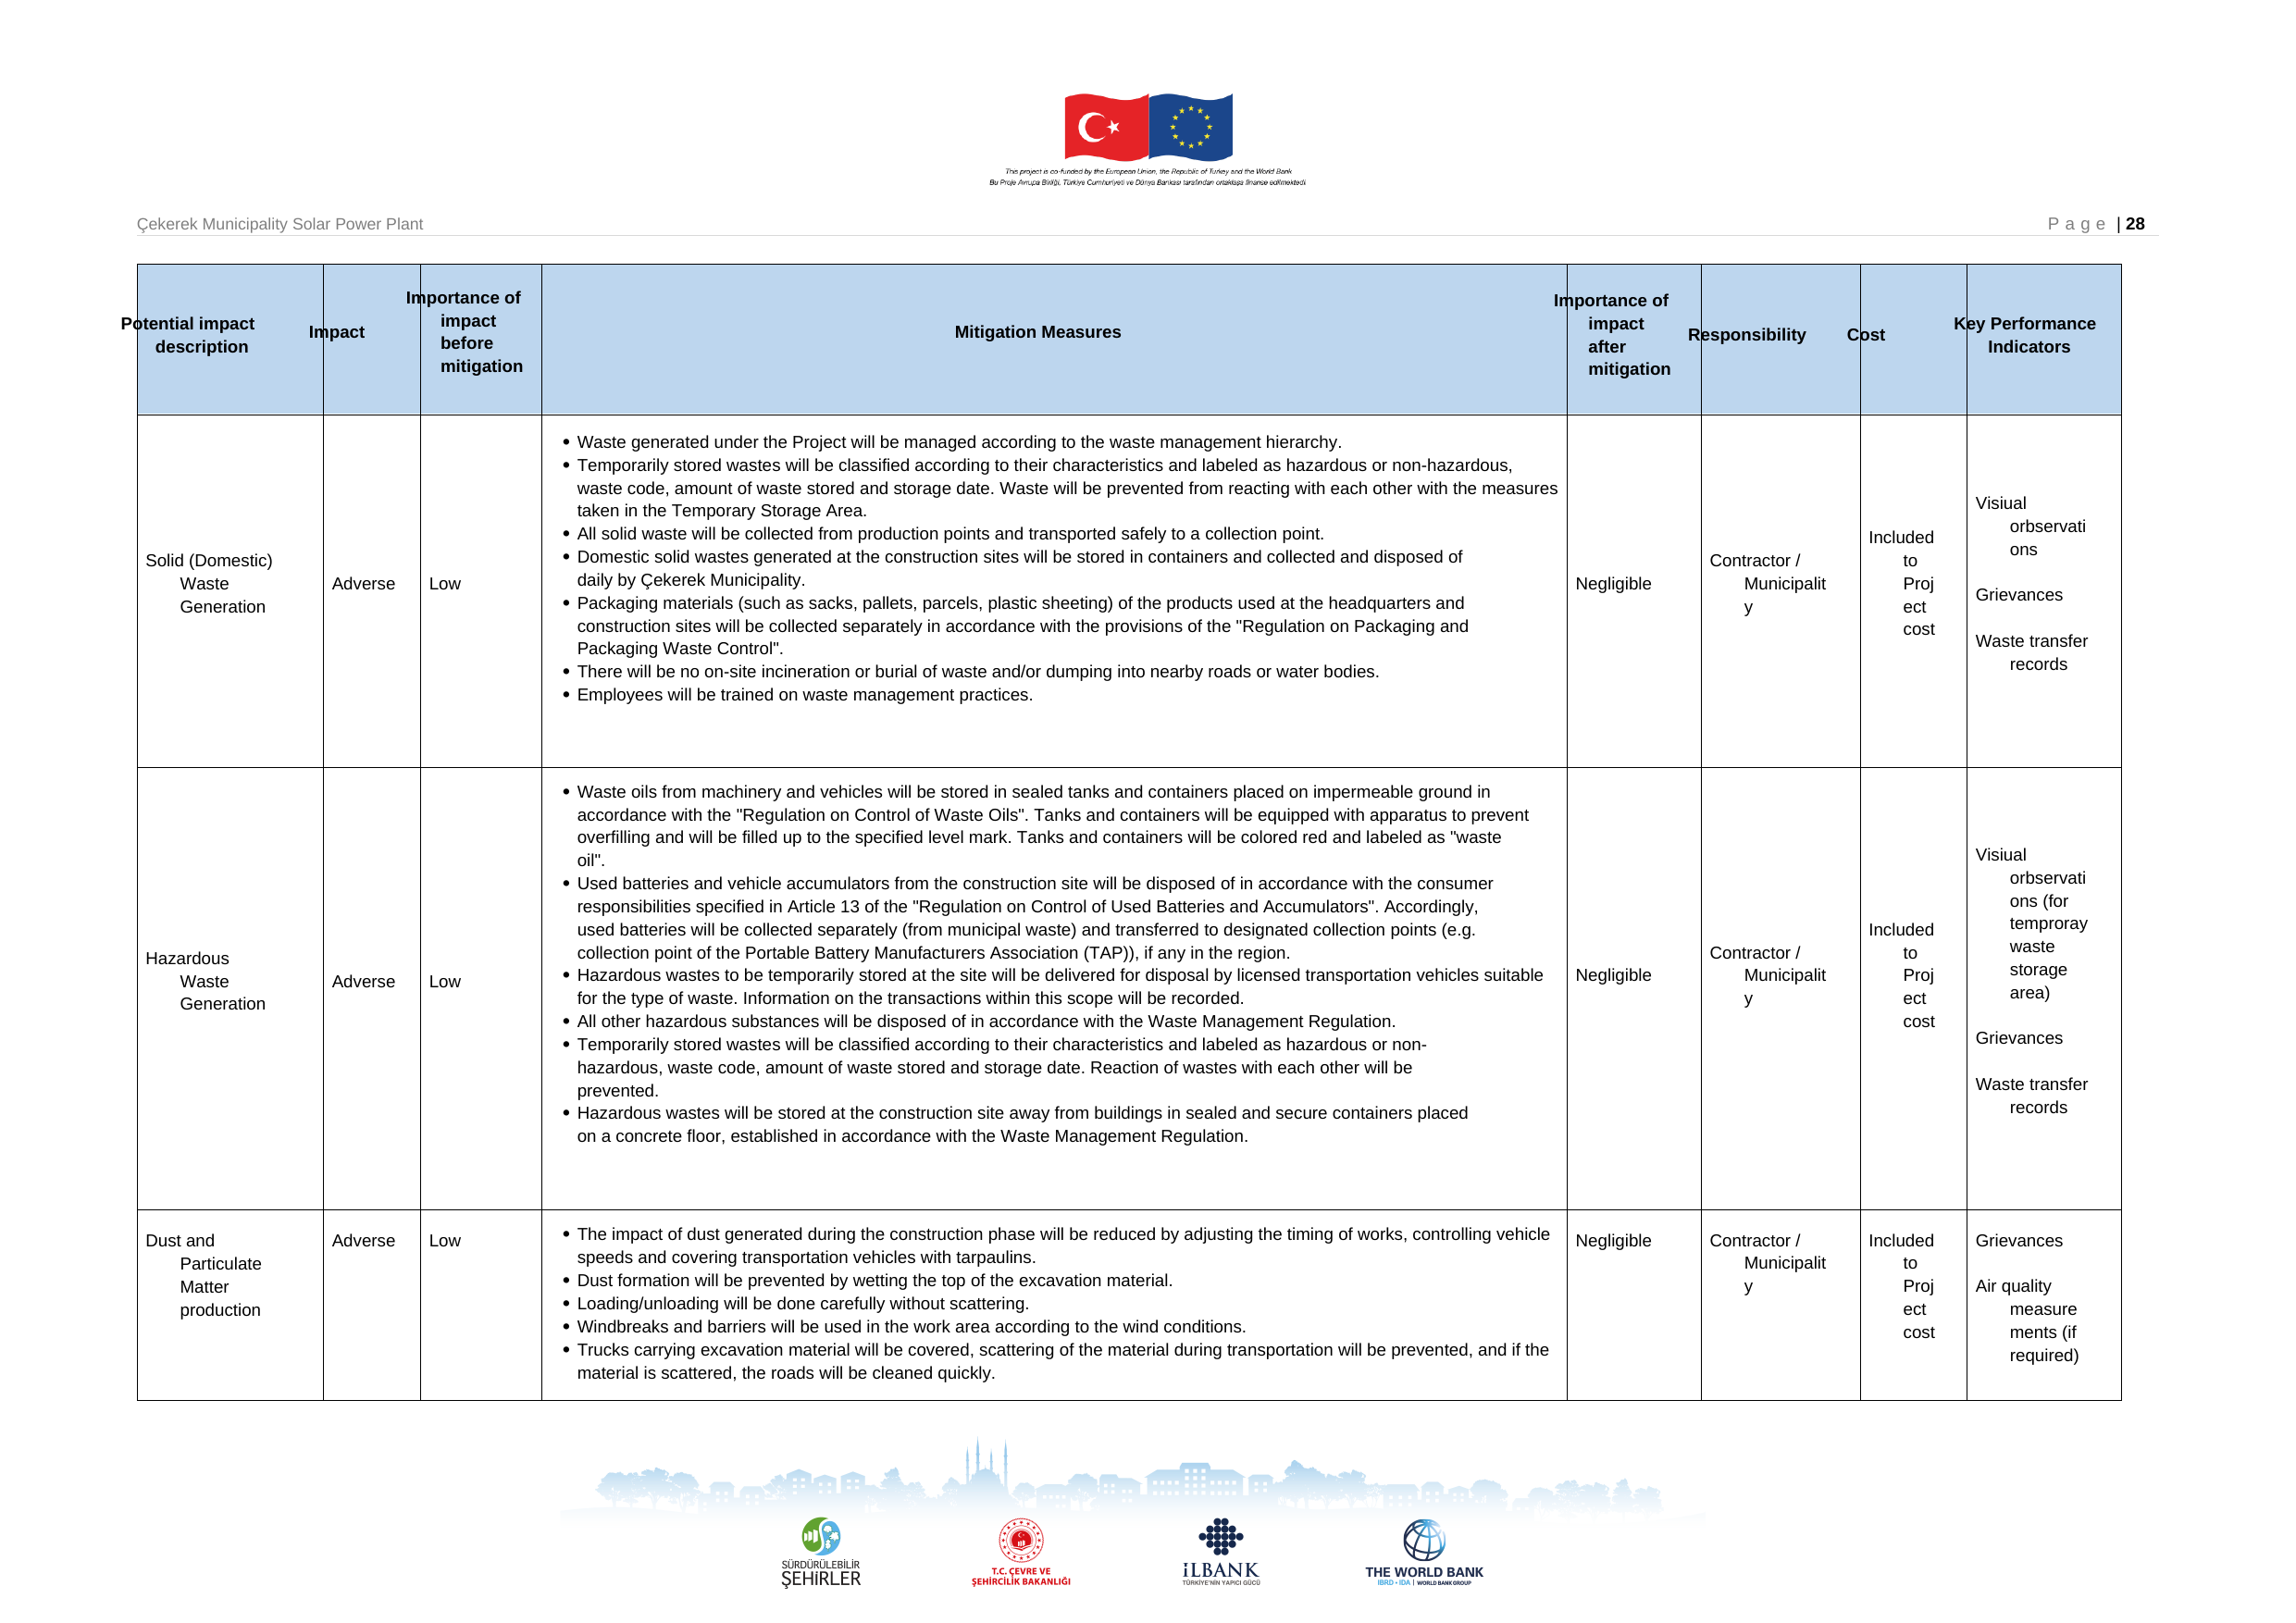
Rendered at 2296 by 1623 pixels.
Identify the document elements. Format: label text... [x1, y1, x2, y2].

table_cell Adverse [324, 415, 420, 767]
table_cell Negligible [1568, 1210, 1701, 1400]
table_cell Grievances Air quality measurements (if required) [1967, 1210, 2121, 1400]
table_cell Adverse [324, 768, 420, 1209]
table_header Importance of impact after mitigation [1568, 265, 1701, 414]
table_cell Visiual orbservations Grievances Waste transfer records [1967, 415, 2121, 767]
table_cell Contractor / Municipality [1702, 768, 1860, 1209]
table_cell Low [421, 768, 541, 1209]
table_header Potential impact description [138, 265, 323, 414]
table_cell Waste generated under the Project will be managed according to the waste management hierarchy. Temporarily stored wastes will be classified according to their characteristics and labeled as hazardous or non-hazardous, waste code, amount of waste stored and storage date. Waste will be prevented from reacting with each other with the measures taken in the Temporary Storage Area. All solid waste will be collected from production points and transported safely to a collection point. Domestic solid wastes generated at the construction sites will be stored in containers and collected and disposed of daily by Çekerek Municipality. Packaging materials (such as sacks, pallets, parcels, plastic sheeting) of the products used at the headquarters and construction sites will be collected separately in accordance with the provisions of the "Regulation on Packaging and Packaging Waste Control". There will be no on-site incineration or burial of waste and/or dumping into nearby roads or water bodies. Employees will be trained on waste management practices. [542, 415, 1567, 767]
table_cell Hazardous Waste Generation [138, 768, 323, 1209]
table_cell Contractor / Municipality [1702, 415, 1860, 767]
table_cell Included to Project cost [1861, 415, 1967, 767]
table_cell Solid (Domestic) Waste Generation [138, 415, 323, 767]
table_cell Negligible [1568, 415, 1701, 767]
table_cell Waste oils from machinery and vehicles will be stored in sealed tanks and containers placed on impermeable ground in accordance with the "Regulation on Control of Waste Oils". Tanks and containers will be equipped with apparatus to prevent overfilling and will be filled up to the specified level mark. Tanks and containers will be colored red and labeled as "waste oil". Used batteries and vehicle accumulators from the construction site will be disposed of in accordance with the consumer responsibilities specified in Article 13 of the "Regulation on Control of Used Batteries and Accumulators". Accordingly, used batteries will be collected separately (from municipal waste) and transferred to designated collection points (e.g. collection point of the Portable Battery Manufacturers Association (TAP)), if any in the region. Hazardous wastes to be temporarily stored at the site will be delivered for disposal by licensed transportation vehicles suitable for the type of waste. Information on the transactions within this scope will be recorded. All other hazardous substances will be disposed of in accordance with the Waste Management Regulation. Temporarily stored wastes will be classified according to their characteristics and labeled as hazardous or non-hazardous, waste code, amount of waste stored and storage date. Reaction of wastes with each other will be prevented. Hazardous wastes will be stored at the construction site away from buildings in sealed and secure containers placed on a concrete floor, established in accordance with the Waste Management Regulation. [542, 768, 1567, 1209]
table_header Key Performance Indicators [1967, 265, 2121, 414]
table_cell Low [421, 415, 541, 767]
table_cell Contractor / Municipality [1702, 1210, 1860, 1400]
table_cell Negligible [1568, 768, 1701, 1209]
table_header Cost [1861, 265, 1967, 414]
table_header Importance of impact before mitigation [421, 265, 541, 414]
table_cell Dust and Particulate Matter production [138, 1210, 323, 1400]
picture [560, 1436, 1706, 1591]
table_header Responsibility [1702, 265, 1860, 414]
table_header Impact [324, 265, 420, 414]
table_cell Included to Project cost [1861, 768, 1967, 1209]
table_cell Low [421, 1210, 541, 1400]
table_cell Visiual orbservations (for temproray waste storage area) Grievances Waste transfer records [1967, 768, 2121, 1209]
table_cell Included to Project cost [1861, 1210, 1967, 1400]
table_header Mitigation Measures [542, 265, 1567, 414]
table_cell Adverse [324, 1210, 420, 1400]
